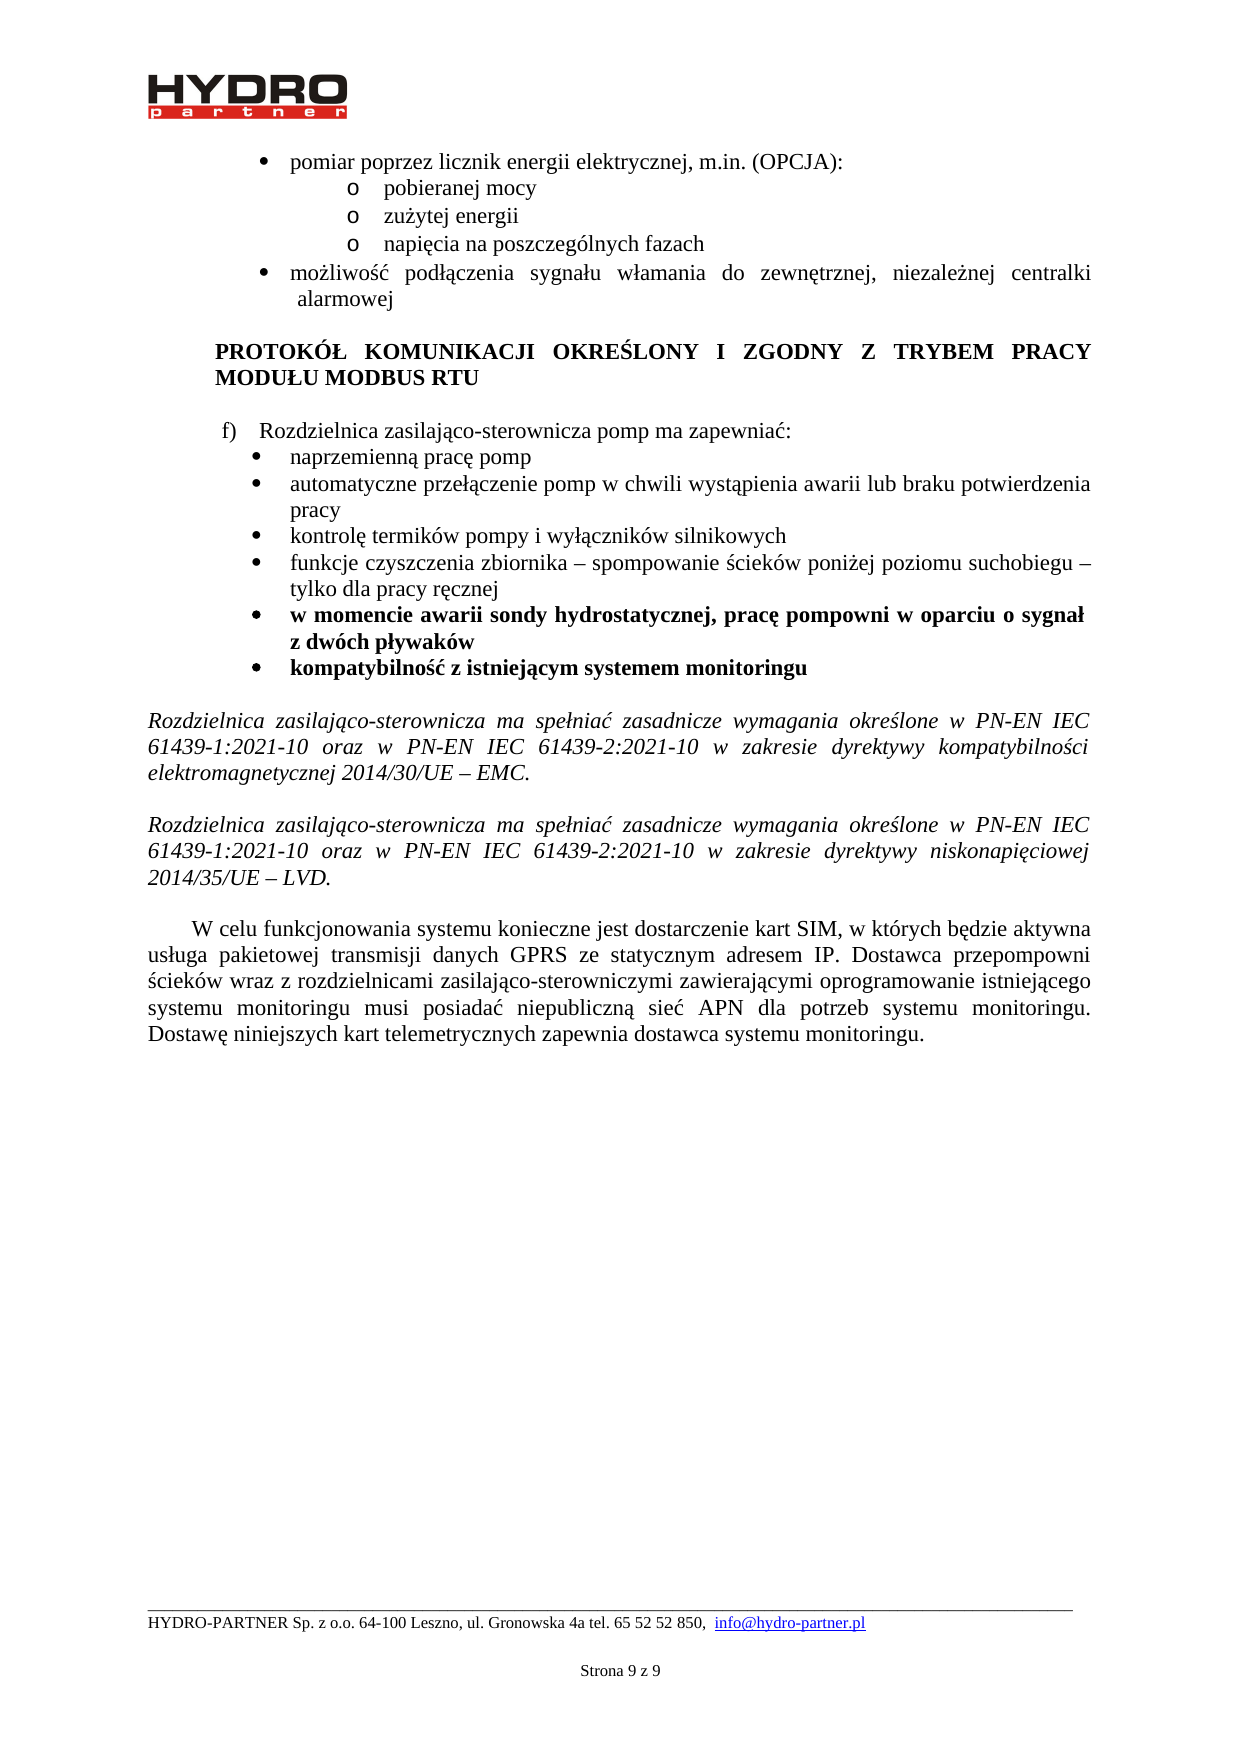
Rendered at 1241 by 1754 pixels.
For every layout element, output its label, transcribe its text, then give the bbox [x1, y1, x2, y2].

list możliwość podłączenia sygnału włamania do zewnętrznej, niezależnej centralki alarmowej [260, 259, 1092, 311]
text PROTOKÓŁ KOMUNIKACJI OKREŚLONY I ZGODNY Z TRYBEM PRACY MODUŁU MODBUS RTU [215, 338, 1092, 391]
list zużytej energii [346, 202, 1092, 231]
list kompatybilność z istniejącym systemem monitoringu [252, 654, 1092, 680]
list pobieranej mocy [346, 174, 1092, 202]
list kontrolę termików pompy i wyłączników silnikowych [252, 522, 1092, 549]
list w momencie awarii sondy hydrostatycznej, pracę pompowni w oparciu o sygnał z dwóch pływaków [252, 601, 1092, 654]
list funkcje czyszczenia zbiornika – spompowanie ścieków poniżej poziomu suchobiegu – tylko dla pracy ręcznej [252, 549, 1092, 601]
list naprzemienną pracę pomp [252, 443, 1092, 469]
list pomiar poprzez licznik energii elektrycznej, m.in. (OPCJA): [260, 148, 1092, 174]
list Rozdzielnica zasilająco-sterownicza pomp ma zapewniać: [221, 417, 1092, 443]
list automatyczne przełączenie pomp w chwili wystąpienia awarii lub braku potwierdzenia pracy [252, 469, 1092, 522]
text W celu funkcjonowania systemu konieczne jest dostarczenie kart SIM, w których będzie aktywna usługa pakietowej transmisji danych GPRS ze statycznym adresem IP. Dostawca przepompowni ścieków wraz z rozdzielnicami zasilająco-sterowniczymi zawierającymi oprogramowanie istniejącego systemu monitoringu musi posiadać niepubliczną sieć APN dla potrzeb systemu monitoringu. Dostawę niniejszych kart telemetrycznych zapewnia dostawca systemu monitoringu. [148, 915, 1092, 1047]
list napięcia na poszczególnych fazach [346, 231, 1092, 259]
picture [147, 73, 348, 119]
text Rozdzielnica zasilająco-sterownicza ma spełniać zasadnicze wymagania określone w PN-EN IEC 61439-1:2021-10 oraz w PN-EN IEC 61439-2:2021-10 w zakresie dyrektywy niskonapięciowej 2014/35/UE – LVD. [148, 811, 1092, 890]
text Rozdzielnica zasilająco-sterownicza ma spełniać zasadnicze wymagania określone w PN-EN IEC 61439-1:2021-10 oraz w PN-EN IEC 61439-2:2021-10 w zakresie dyrektywy kompatybilności elektromagnetycznej 2014/30/UE – EMC. [148, 707, 1092, 786]
